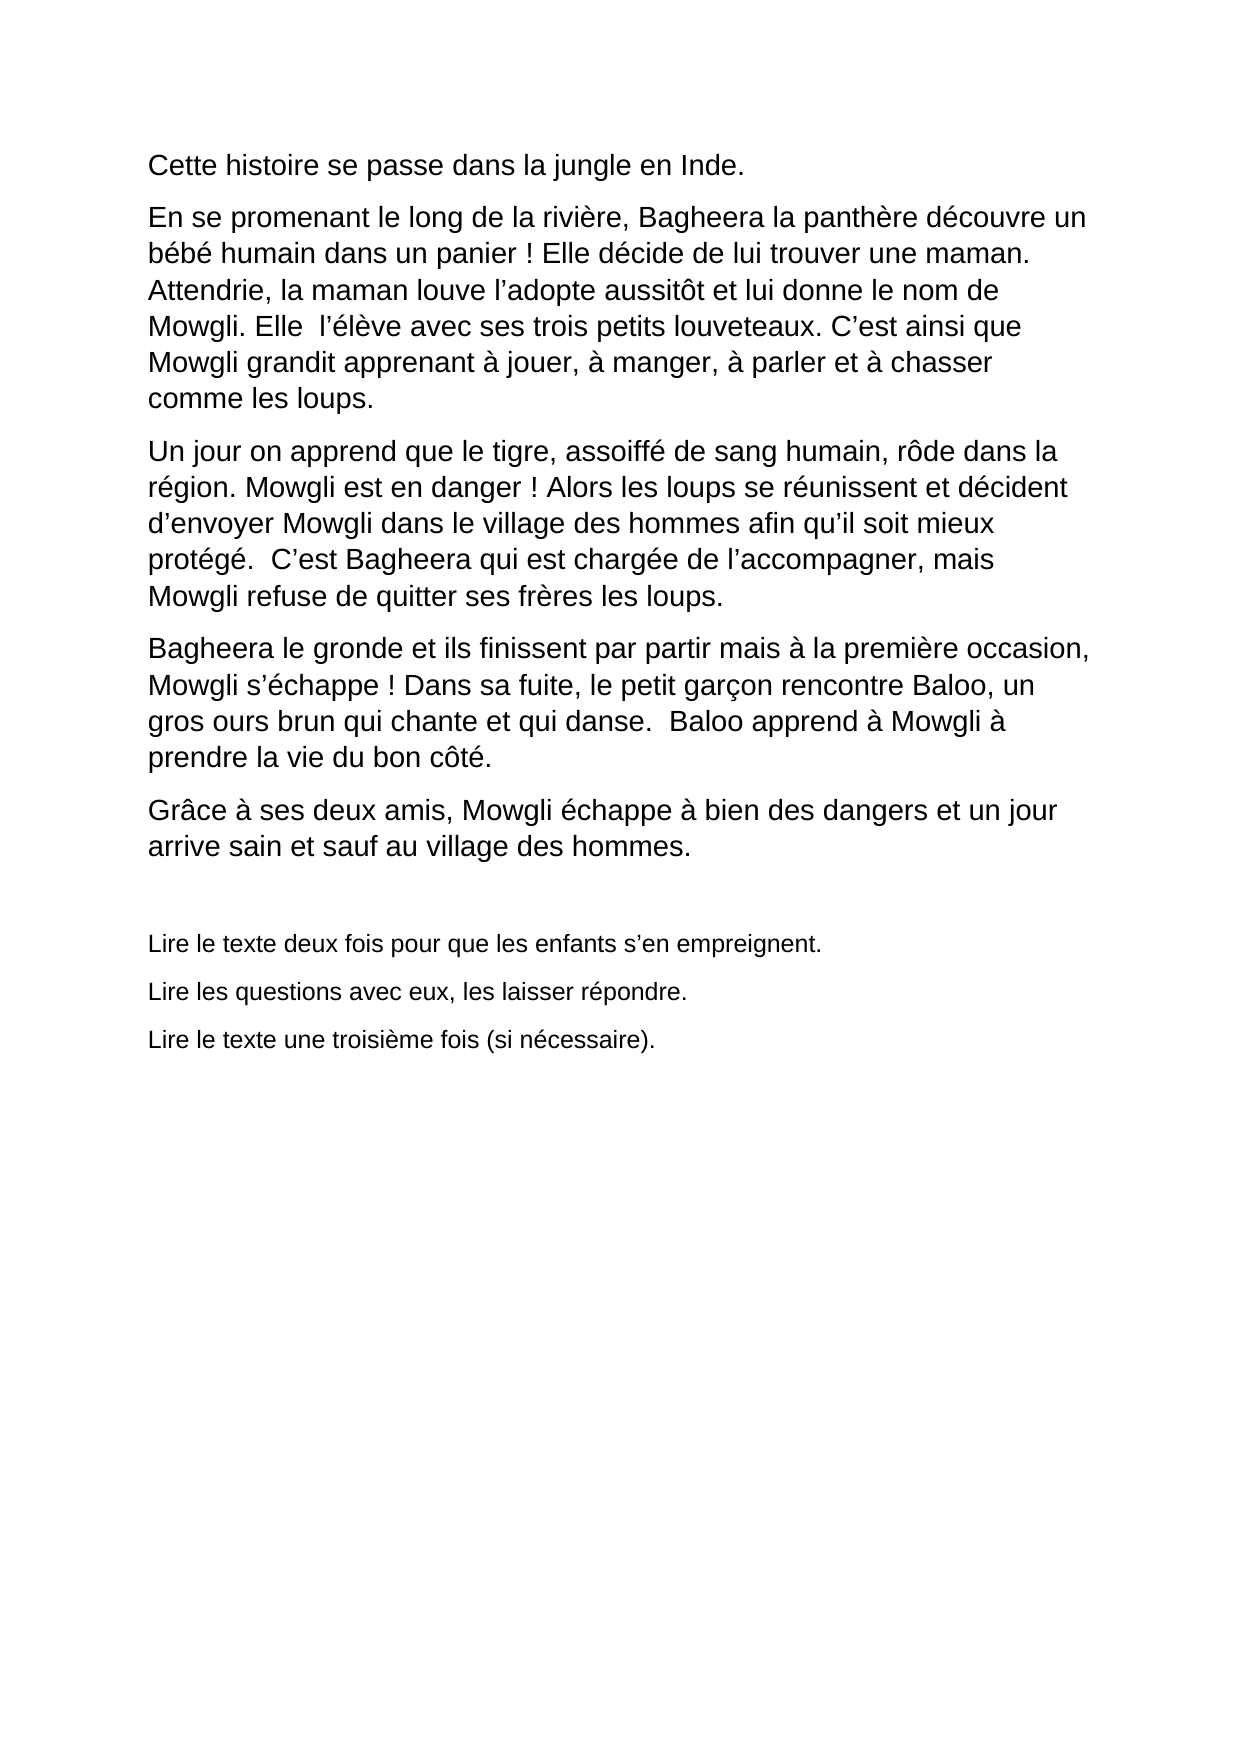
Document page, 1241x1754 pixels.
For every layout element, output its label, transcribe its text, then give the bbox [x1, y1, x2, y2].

text Grâce à ses deux amis, Mowgli échappe à bien des dangers et un jour arrive sain et sauf au village des hommes. [148, 793, 1093, 862]
text Lire le texte deux fois pour que les enfants s’en empreignent. [148, 929, 1093, 958]
text En se promenant le long de la rivière, Bagheera la panthère découvre un bébé humain dans un panier ! Elle décide de lui trouver une maman. Attendrie, la maman louve l’adopte aussitôt et lui donne le nom de Mowgli. Elle l’élève avec ses trois petits louveteaux. C’est ainsi que Mowgli grandit apprenant à jouer, à manger, à parler et à chasser comme les loups. [148, 200, 1093, 415]
text Lire le texte une troisième fois (si nécessaire). [148, 1025, 1093, 1053]
text Bagheera le gronde et ils finissent par partir mais à la première occasion, Mowgli s’échappe ! Dans sa fuite, le petit garçon rencontre Baloo, un gros ours brun qui chante et qui danse. Baloo apprend à Mowgli à prendre la vie du bon côté. [148, 631, 1093, 773]
text Lire les questions avec eux, les laisser répondre. [148, 977, 1093, 1006]
text Cette histoire se passe dans la jungle en Inde. [148, 148, 1093, 181]
text Un jour on apprend que le tigre, assoiffé de sang humain, rôde dans la région. Mowgli est en danger ! Alors les loups se réunissent et décident d’envoyer Mowgli dans le village des hommes afin qu’il soit mieux protégé. C’est Bagheera qui est chargée de l’accompagner, mais Mowgli refuse de quitter ses frères les loups. [148, 434, 1093, 612]
